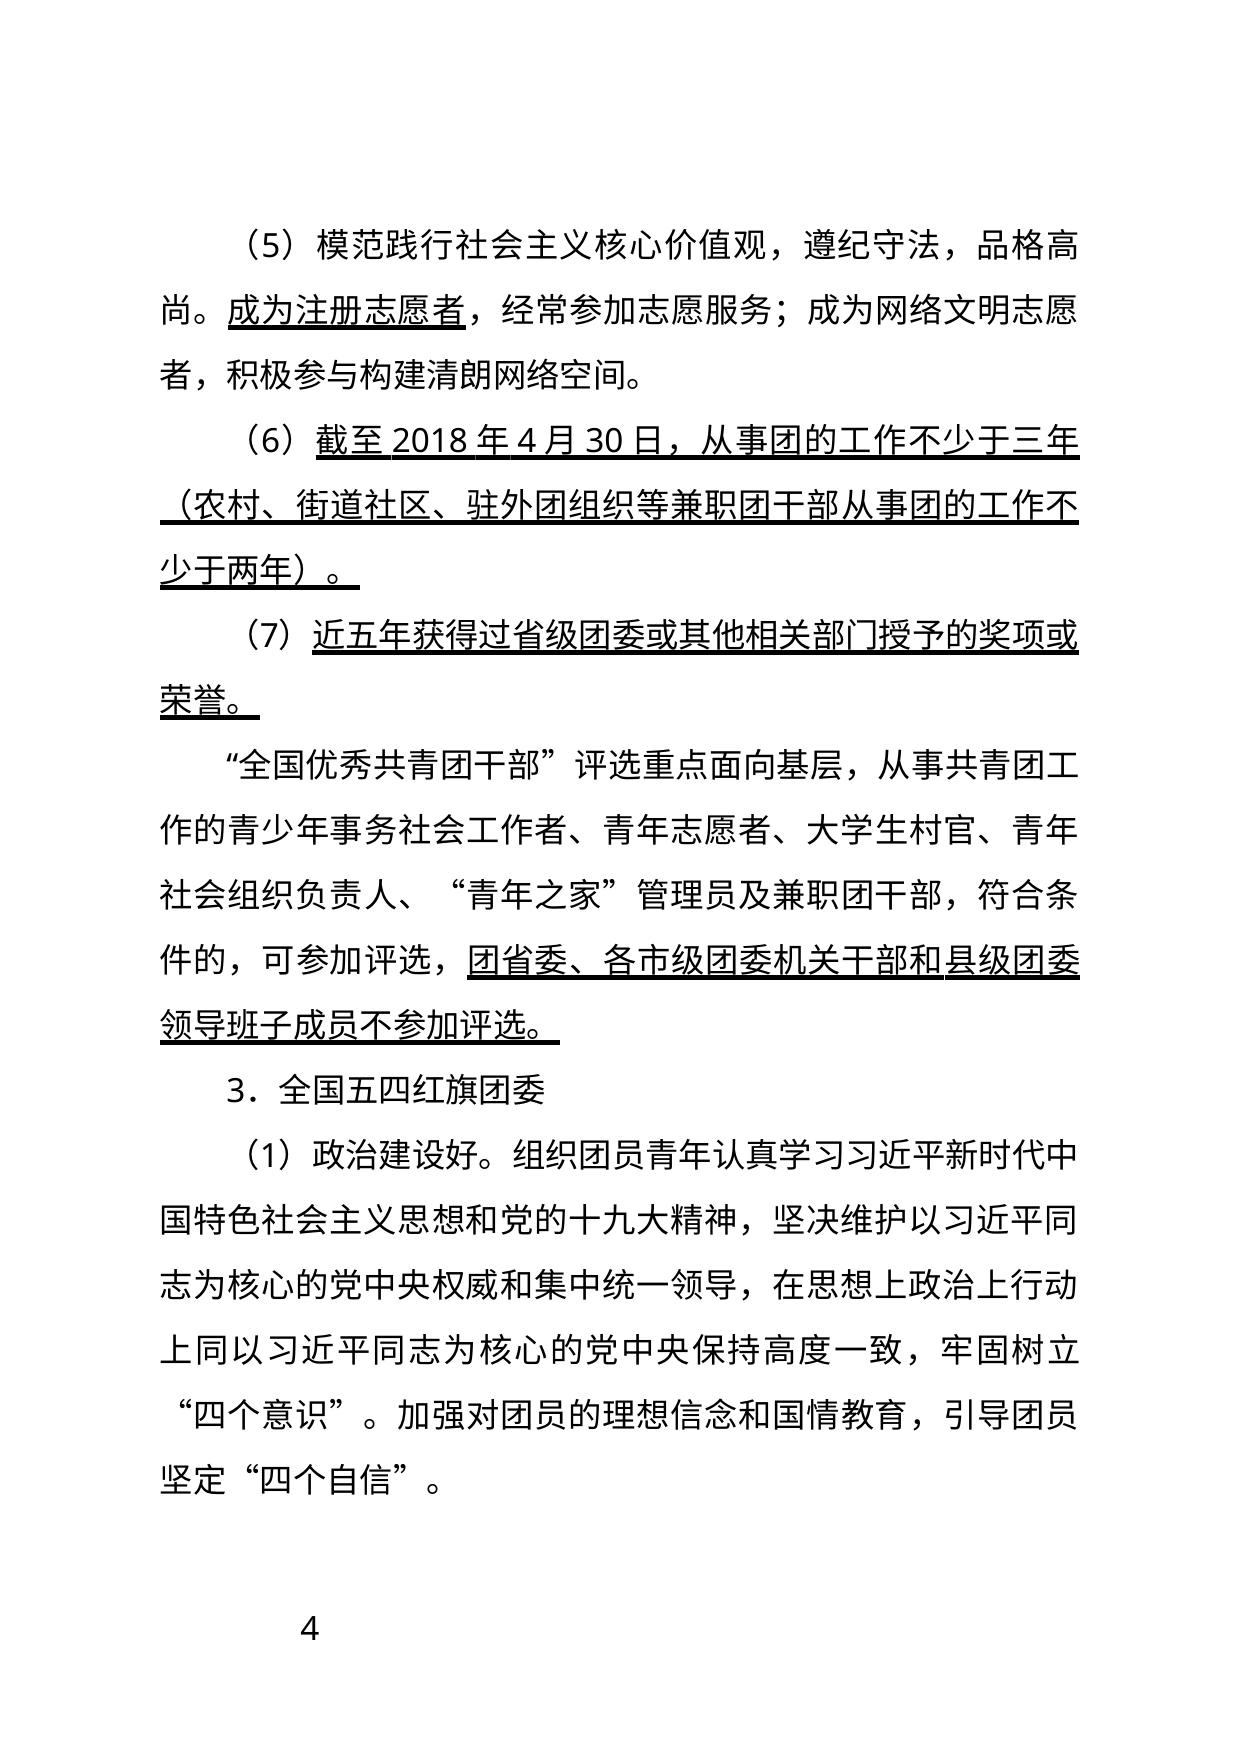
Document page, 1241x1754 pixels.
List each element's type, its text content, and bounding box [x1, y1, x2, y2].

text 3．全国五四红旗团委 [159, 1056, 1081, 1121]
text （6）截至2018年4月30日，从事团的工作不少于三年（农村、街道社区、驻外团组织等兼职团干部从事团的工作不少于两年）。 [159, 406, 1081, 601]
text “全国优秀共青团干部”评选重点面向基层，从事共青团工作的青少年事务社会工作者、青年志愿者、大学生村官、青年社会组织负责人、“青年之家”管理员及兼职团干部，符合条件的，可参加评选，团省委、各市级团委机关干部和县级团委领导班子成员不参加评选。 [159, 731, 1081, 1056]
text （7）近五年获得过省级团委或其他相关部门授予的奖项或荣誉。 [159, 601, 1081, 731]
text （1）政治建设好。组织团员青年认真学习习近平新时代中国特色社会主义思想和党的十九大精神，坚决维护以习近平同志为核心的党中央权威和集中统一领导，在思想上政治上行动上同以习近平同志为核心的党中央保持高度一致，牢固树立“四个意识”。加强对团员的理想信念和国情教育，引导团员坚定“四个自信”。 [159, 1121, 1081, 1511]
text （5）模范践行社会主义核心价值观，遵纪守法，品格高尚。成为注册志愿者，经常参加志愿服务；成为网络文明志愿者，积极参与构建清朗网络空间。 [159, 211, 1081, 406]
